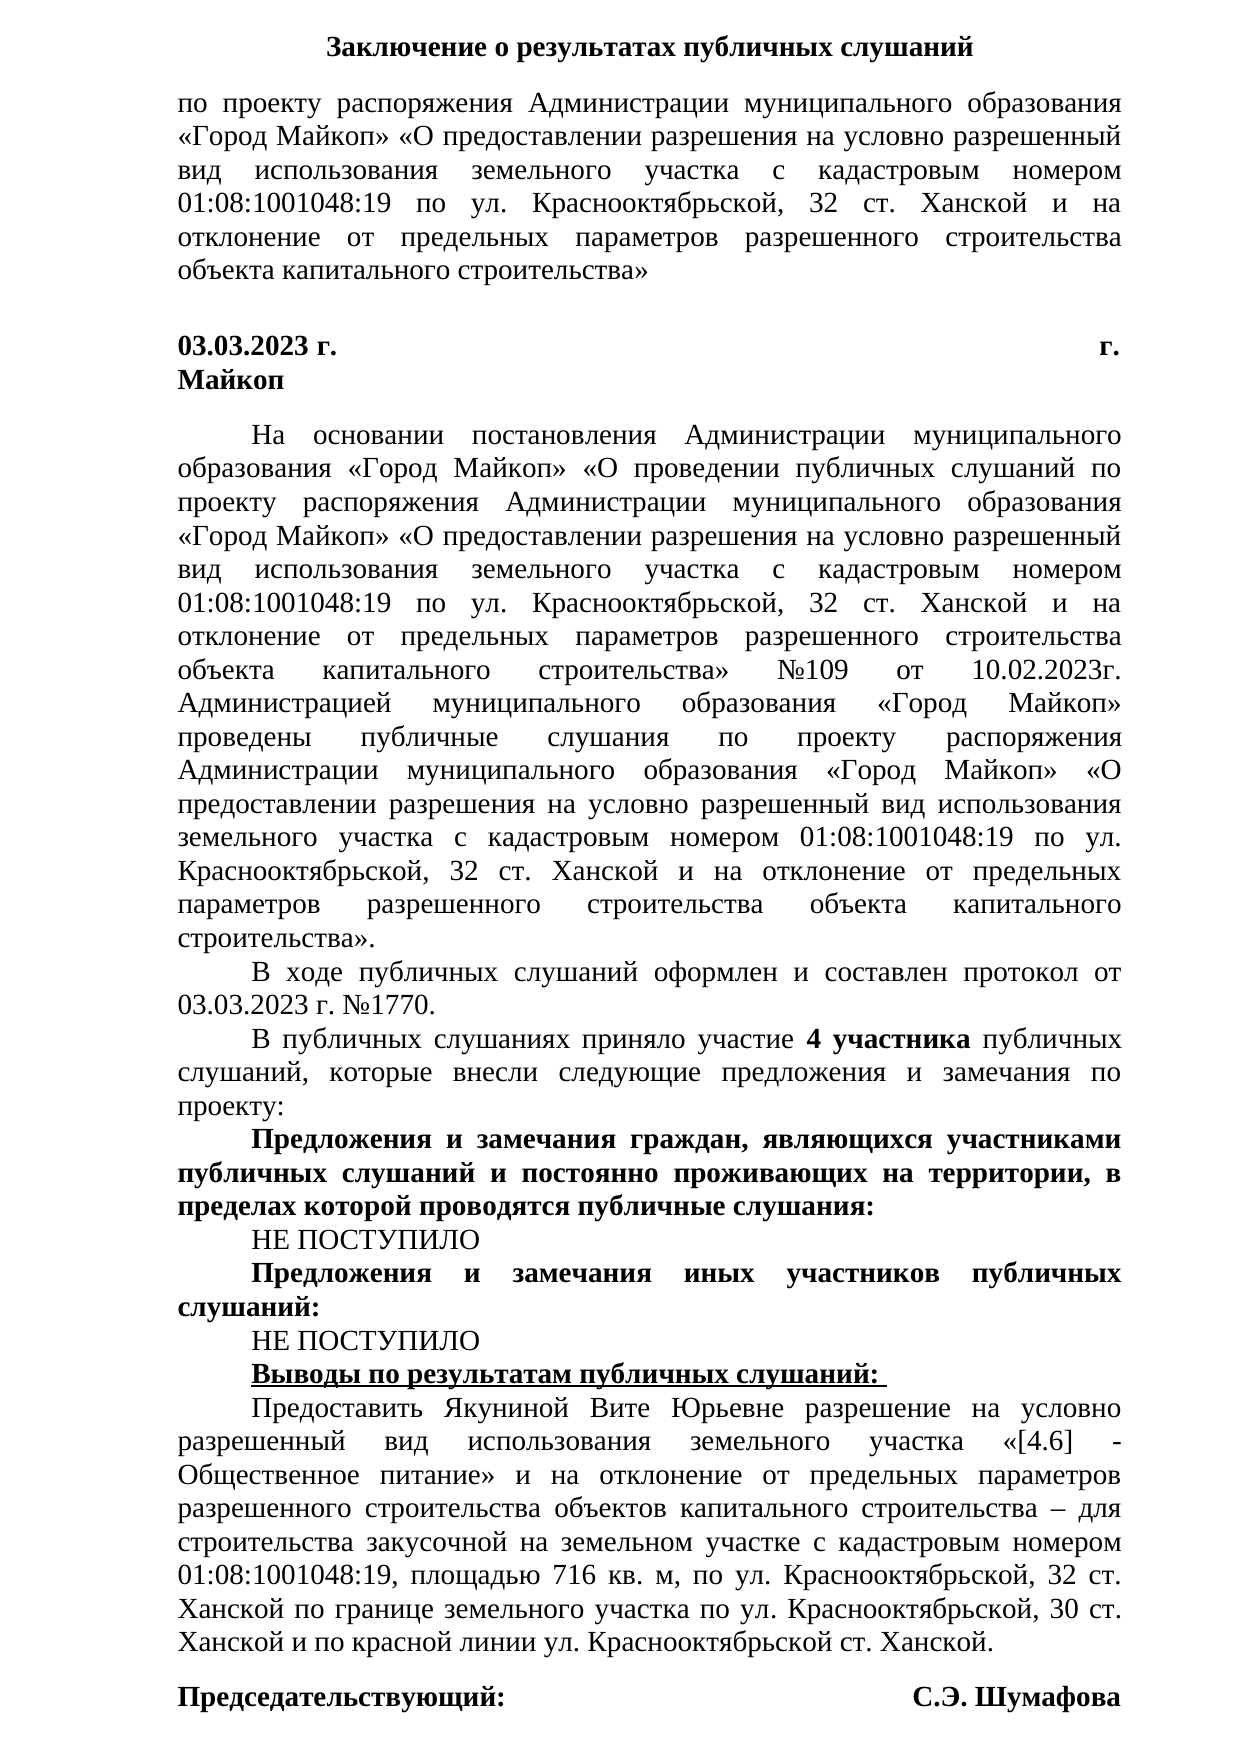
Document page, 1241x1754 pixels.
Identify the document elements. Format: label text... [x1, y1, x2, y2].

text В ходе публичных слушаний оформлен и составлен протокол от 03.03.2023 г. №1770. [177, 954, 1122, 1021]
text Выводы по результатам публичных слушаний: [177, 1356, 1122, 1390]
text На основании постановления Администрации муниципального образования «Город Майкоп» «О проведении публичных слушаний по проекту распоряжения Администрации муниципального образования «Город Майкоп» «О предоставлении разрешения на условно разрешенный вид использования земельного участка с кадастровым номером 01:08:1001048:19 по ул. Краснооктябрьской, 32 ст. Ханской и на отклонение от предельных параметров разрешенного строительства объекта капитального строительства» №109 от 10.02.2023г. Администрацией муниципального образования «Город Майкоп» проведены публичные слушания по проекту распоряжения Администрации муниципального образования «Город Майкоп» «О предоставлении разрешения на условно разрешенный вид использования земельного участка с кадастровым номером 01:08:1001048:19 по ул. Краснооктябрьской, 32 ст. Ханской и на отклонение от предельных параметров разрешенного строительства объекта капитального строительства». [177, 417, 1122, 954]
text Председательствующий: С.Э. Шумафова [177, 1679, 1122, 1713]
text Заключение о результатах публичных слушаний [177, 29, 1122, 63]
text НЕ ПОСТУПИЛО [177, 1222, 1122, 1256]
text Предоставить Якуниной Вите Юрьевне разрешение на условно разрешенный вид использования земельного участка «[4.6] - Общественное питание» и на отклонение от предельных параметров разрешенного строительства объектов капитального строительства – для строительства закусочной на земельном участке с кадастровым номером 01:08:1001048:19, площадью 716 кв. м, по ул. Краснооктябрьской, 32 ст. Ханской по границе земельного участка по ул. Краснооктябрьской, 30 ст. Ханской и по красной линии ул. Краснооктябрьской ст. Ханской. [177, 1390, 1122, 1658]
text В публичных слушаниях приняло участие 4 участника публичных слушаний, которые внесли следующие предложения и замечания по проекту: [177, 1021, 1122, 1121]
text Предложения и замечания граждан, являющихся участниками публичных слушаний и постоянно проживающих на территории, в пределах которой проводятся публичные слушания: [177, 1121, 1122, 1222]
text НЕ ПОСТУПИЛО [177, 1323, 1122, 1356]
text Предложения и замечания иных участников публичных слушаний: [177, 1256, 1122, 1323]
text 03.03.2023 г. г. Майкоп [177, 328, 1122, 395]
text по проекту распоряжения Администрации муниципального образования «Город Майкоп» «О предоставлении разрешения на условно разрешенный вид использования земельного участка с кадастровым номером 01:08:1001048:19 по ул. Краснооктябрьской, 32 ст. Ханской и на отклонение от предельных параметров разрешенного строительства объекта капитального строительства» [177, 85, 1122, 286]
